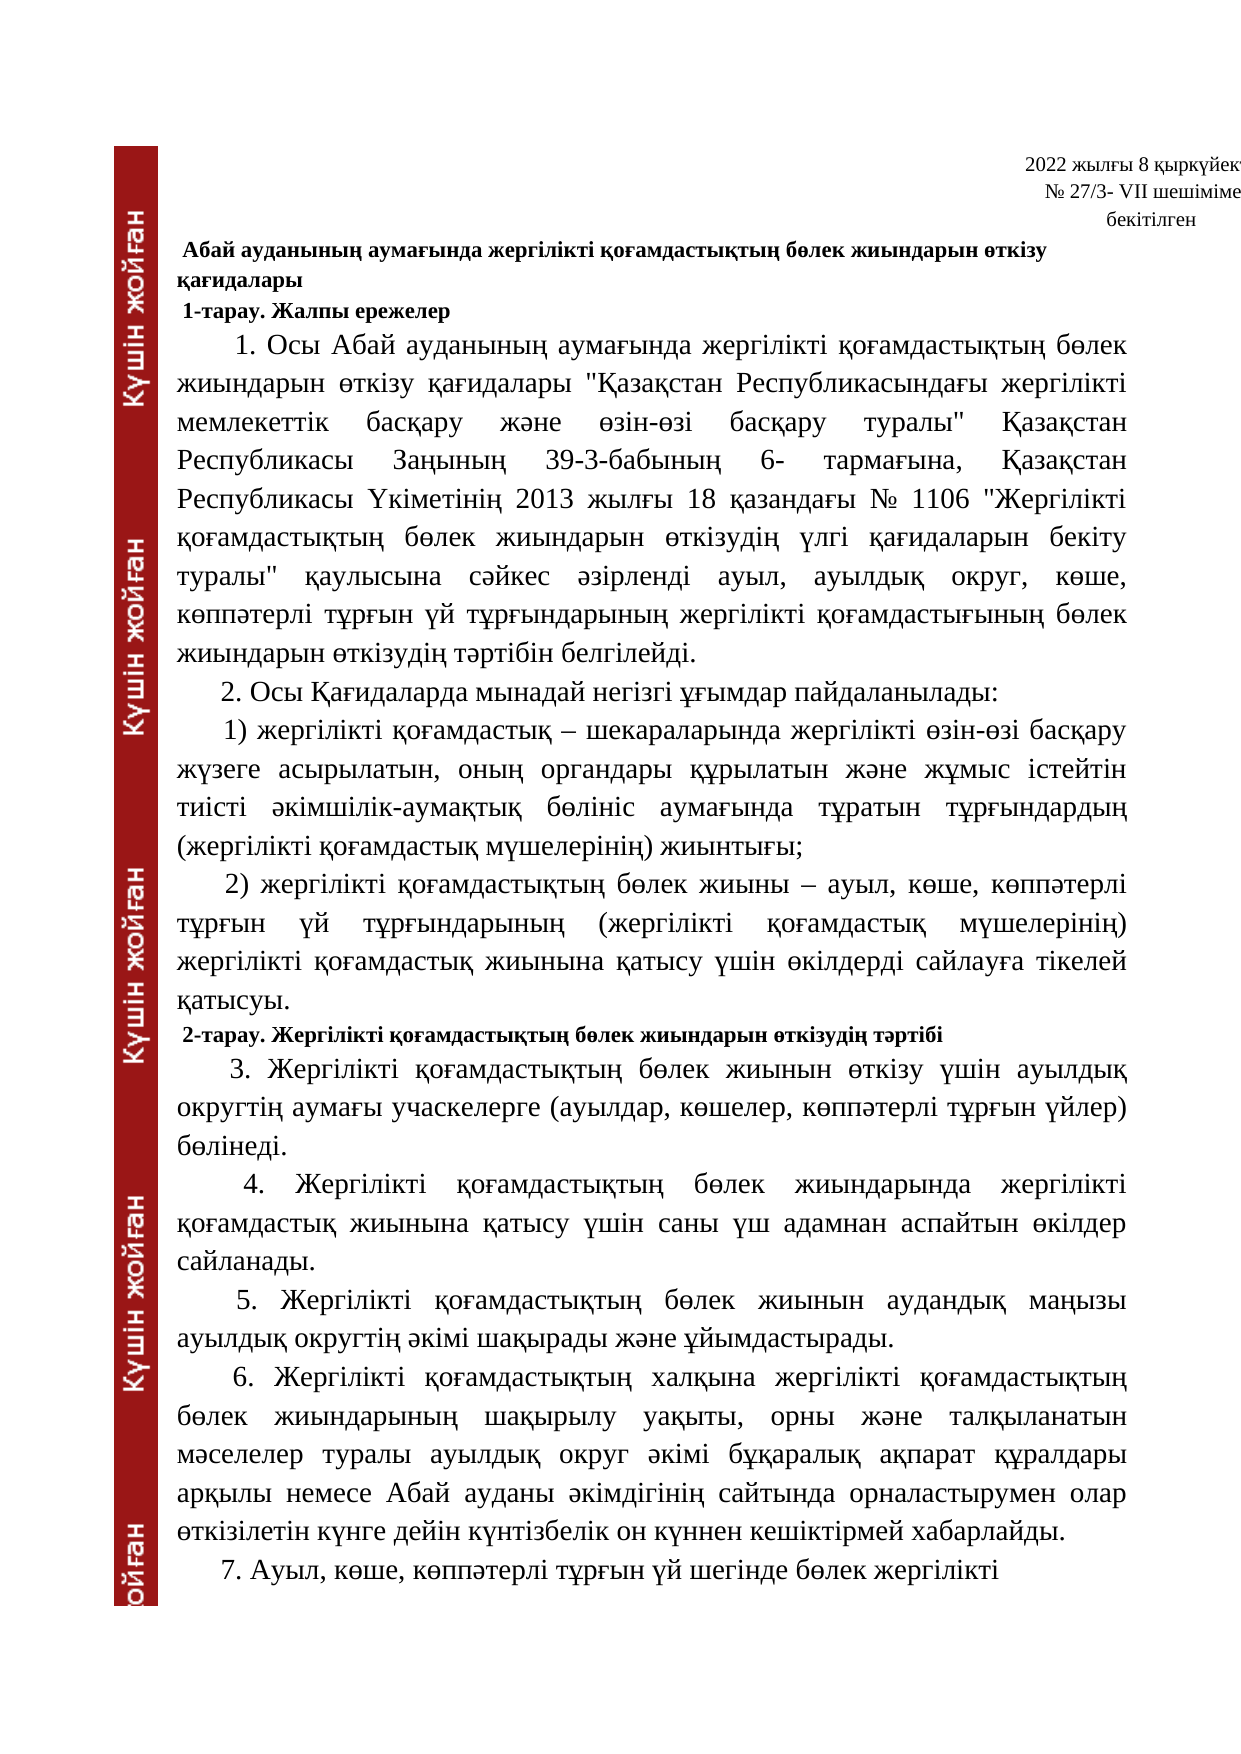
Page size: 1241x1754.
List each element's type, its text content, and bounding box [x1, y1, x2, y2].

picture [114, 1277, 158, 1282]
picture [114, 323, 158, 327]
text 2. Осы Қағидаларда мынадай негізгі ұғымдар пайдаланылады: [112, 674, 1128, 707]
picture [114, 293, 158, 297]
text 7. Ауыл, көше, көппәтерлі тұрғын үй шегінде бөлек жергілікті [112, 1552, 1128, 1585]
table_header [101, 150, 912, 236]
picture [114, 861, 158, 866]
picture [114, 146, 158, 150]
text 2-тарау. Жергілікті қоғамдастықтың бөлек жиындарын өткізудің тәртібі [112, 1021, 1128, 1047]
table_header Абай аудандық мәслихатының 2022 жылғы 8 қыркүйектегі № 27/3- VII шешімімен бекітілген [912, 150, 1240, 236]
text 1-тарау. Жалпы ережелер [112, 297, 1128, 323]
picture [114, 1016, 158, 1021]
picture [114, 1161, 158, 1166]
text Абай ауданының аумағында жергілікті қоғамдастықтың бөлек жиындарын өткізу қағидалары [112, 236, 1128, 293]
text 1) жергілікті қоғамдастық – шекараларында жергілікті өзін-өзі басқару жүзеге асырылатын, оның органдары құрылатын және жұмыс істейтін тиісті әкімшілік-аумақтық бөлініс аумағында тұратын тұрғындардың (жергілікті қоғамдастық мүшелерінің) жиынтығы; [112, 712, 1128, 861]
picture [114, 669, 158, 674]
picture [114, 1047, 158, 1051]
picture [114, 707, 158, 712]
text 5. Жергілікті қоғамдастықтың бөлек жиынын аудандық маңызы ауылдық округтің әкімі шақырады және ұйымдастырады. [112, 1282, 1128, 1354]
picture [114, 1547, 158, 1552]
text 4. Жергілікті қоғамдастықтың бөлек жиындарында жергілікті қоғамдастық жиынына қатысу үшін саны үш адамнан аспайтын өкілдер сайланады. [112, 1166, 1128, 1277]
picture [114, 1585, 158, 1606]
text 6. Жергілікті қоғамдастықтың халқына жергілікті қоғамдастықтың бөлек жиындарының шақырылу уақыты, орны және талқыланатын мәселелер туралы ауылдық округ әкімі бұқаралық ақпарат құралдары арқылы немесе Абай ауданы әкімдігінің сайтында орналастырумен олар өткізілетін күнге дейін күнтізбелік он күннен кешіктірмей хабарлайды. [112, 1359, 1128, 1547]
text 1. Осы Абай ауданының аумағында жергілікті қоғамдастықтың бөлек жиындарын өткізу қағидалары "Қазақстан Республикасындағы жергілікті мемлекеттік басқару және өзін-өзі басқару туралы" Қазақстан Республикасы Заңының 39-3-бабының 6- тармағына, Қазақстан Республикасы Үкіметінің 2013 жылғы 18 қазандағы № 1106 "Жергілікті қоғамдастықтың бөлек жиындарын өткізудің үлгі қағидаларын бекіту туралы" қаулысына сәйкес әзірленді ауыл, ауылдық округ, көше, көппәтерлі тұрғын үй тұрғындарының жергілікті қоғамдастығының бөлек жиындарын өткізудің тәртібін белгілейді. [112, 327, 1128, 669]
text 2) жергілікті қоғамдастықтың бөлек жиыны – ауыл, көше, көппәтерлі тұрғын үй тұрғындарының (жергілікті қоғамдастық мүшелерінің) жергілікті қоғамдастық жиынына қатысу үшін өкілдерді сайлауға тікелей қатысуы. [112, 866, 1128, 1016]
picture [114, 1354, 158, 1359]
text 3. Жергілікті қоғамдастықтың бөлек жиынын өткізу үшін ауылдық округтің аумағы учаскелерге (ауылдар, көшелер, көппәтерлі тұрғын үйлер) бөлінеді. [112, 1051, 1128, 1161]
